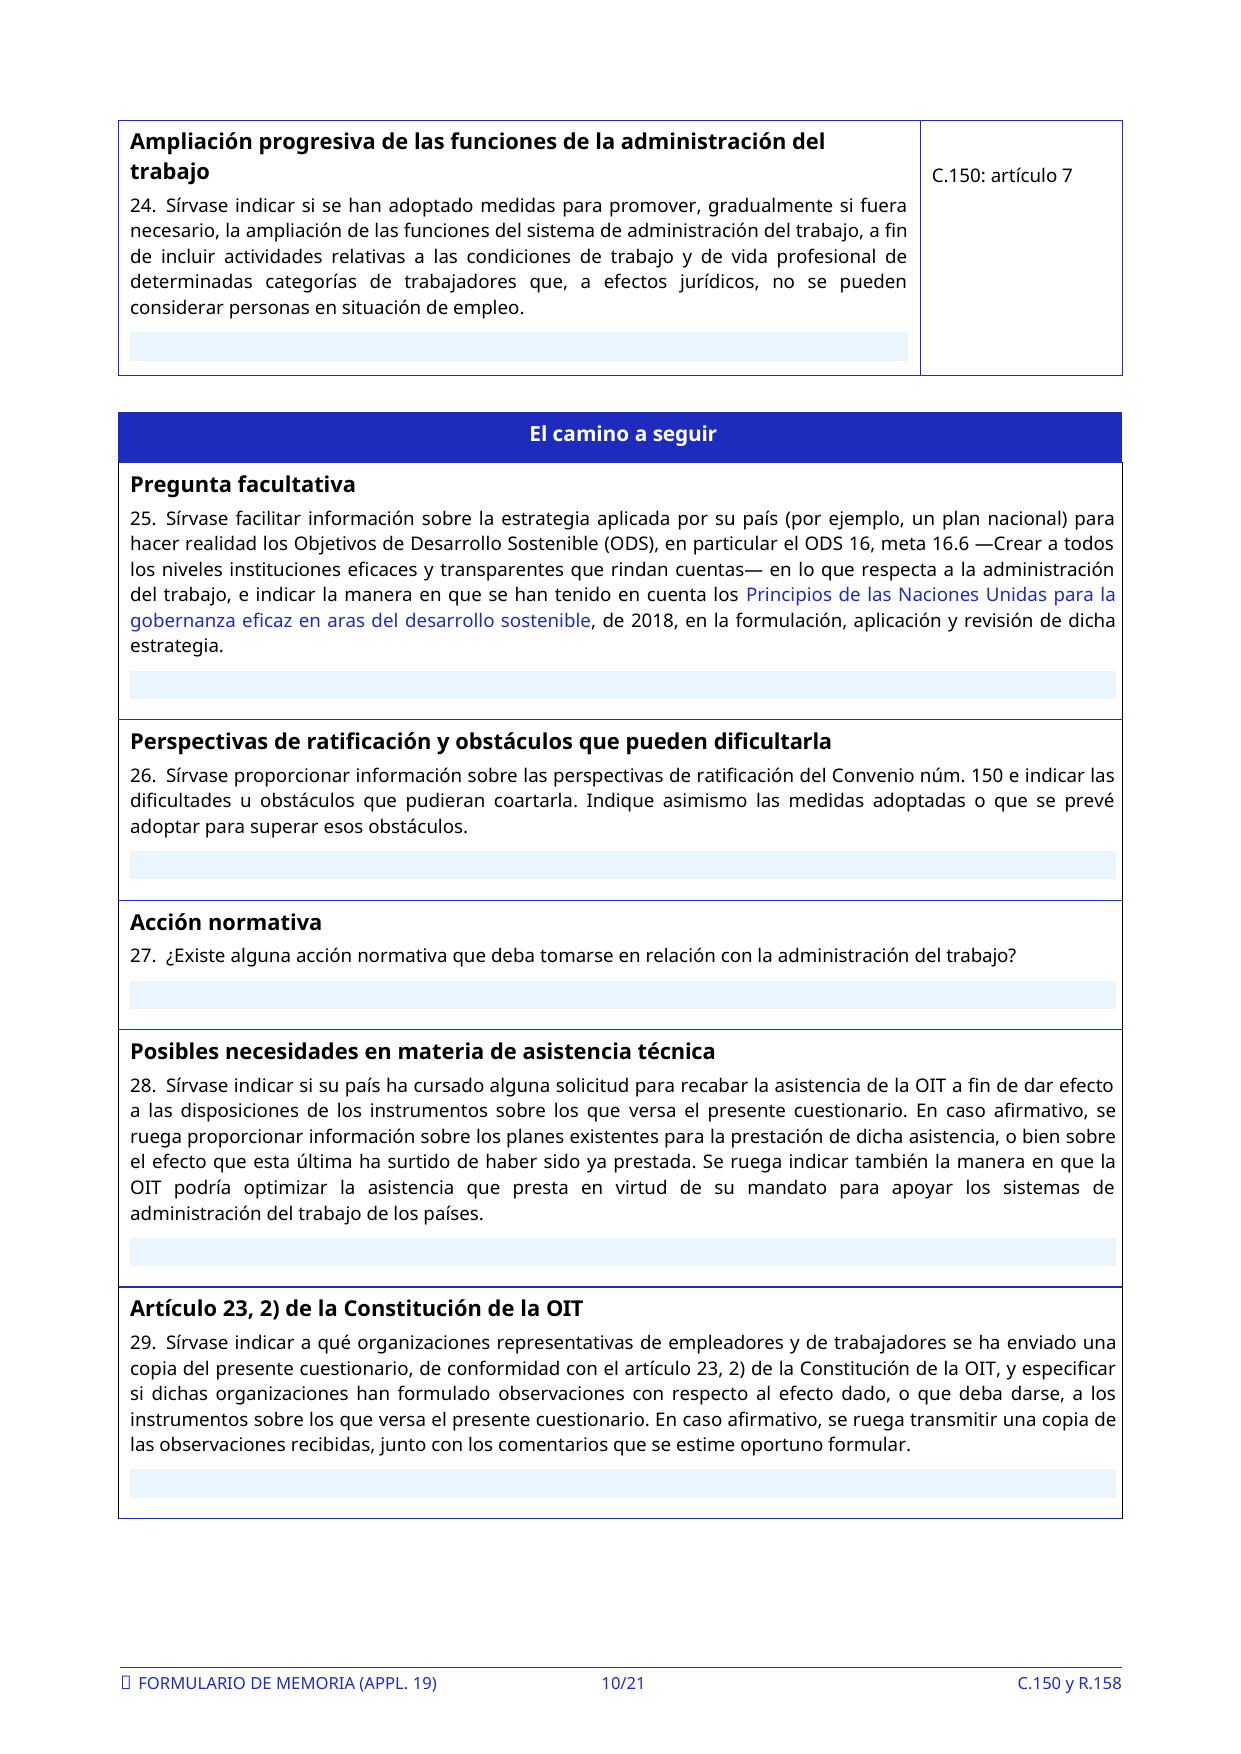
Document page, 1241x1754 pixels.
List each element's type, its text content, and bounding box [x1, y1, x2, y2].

table_cell Pregunta facultativa 25. Sírvase facilitar información sobre la estrategia aplicada por su país (por ejemplo, un plan nacional) para hacer realidad los Objetivos de Desarrollo Sostenible (ODS), en particular el ODS 16, meta 16.6 —Crear a todos los niveles instituciones eficaces y transparentes que rindan cuentas— en lo que respecta a la administración del trabajo, e indicar la manera en que se han tenido en cuenta los Principios de las Naciones Unidas para la gobernanza eficaz en aras del desarrollo sostenible, de 2018, en la formulación, aplicación y revisión de dicha estrategia. [119, 463, 1122, 719]
table_cell Perspectivas de ratificación y obstáculos que pueden dificultarla 26. Sírvase proporcionar información sobre las perspectivas de ratificación del Convenio núm. 150 e indicar las dificultades u obstáculos que pudieran coartarla. Indique asimismo las medidas adoptadas o que se prevé adoptar para superar esos obstáculos. [119, 720, 1122, 900]
table_cell Artículo 23, 2) de la Constitución de la OIT 29. Sírvase indicar a qué organizaciones representativas de empleadores y de trabajadores se ha enviado una copia del presente cuestionario, de conformidad con el artículo 23, 2) de la Constitución de la OIT, y especificar si dichas organizaciones han formulado observaciones con respecto al efecto dado, o que deba darse, a los instrumentos sobre los que versa el presente cuestionario. En caso afirmativo, se ruega transmitir una copia de las observaciones recibidas, junto con los comentarios que se estime oportuno formular. [119, 1288, 1122, 1518]
table_cell Acción normativa 27. ¿Existe alguna acción normativa que deba tomarse en relación con la administración del trabajo? [119, 901, 1122, 1029]
table_cell Ampliación progresiva de las funciones de la administración del trabajo 24. Sírvase indicar si se han adoptado medidas para promover, gradualmente si fuera necesario, la ampliación de las funciones del sistema de administración del trabajo, a fin de incluir actividades relativas a las condiciones de trabajo y de vida profesional de determinadas categorías de trabajadores que, a efectos jurídicos, no se pueden considerar personas en situación de empleo. [119, 121, 920, 375]
table_cell Posibles necesidades en materia de asistencia técnica 28. Sírvase indicar si su país ha cursado alguna solicitud para recabar la asistencia de la OIT a fin de dar efecto a las disposiciones de los instrumentos sobre los que versa el presente cuestionario. En caso afirmativo, se ruega proporcionar información sobre los planes existentes para la prestación de dicha asistencia, o bien sobre el efecto que esta última ha surtido de haber sido ya prestada. Se ruega indicar también la manera en que la OIT podría optimizar la asistencia que presta en virtud de su mandato para apoyar los sistemas de administración del trabajo de los países. [119, 1030, 1122, 1286]
table_header El camino a seguir [118, 412, 1122, 462]
table_cell C.150: artículo 7 [921, 121, 1122, 375]
